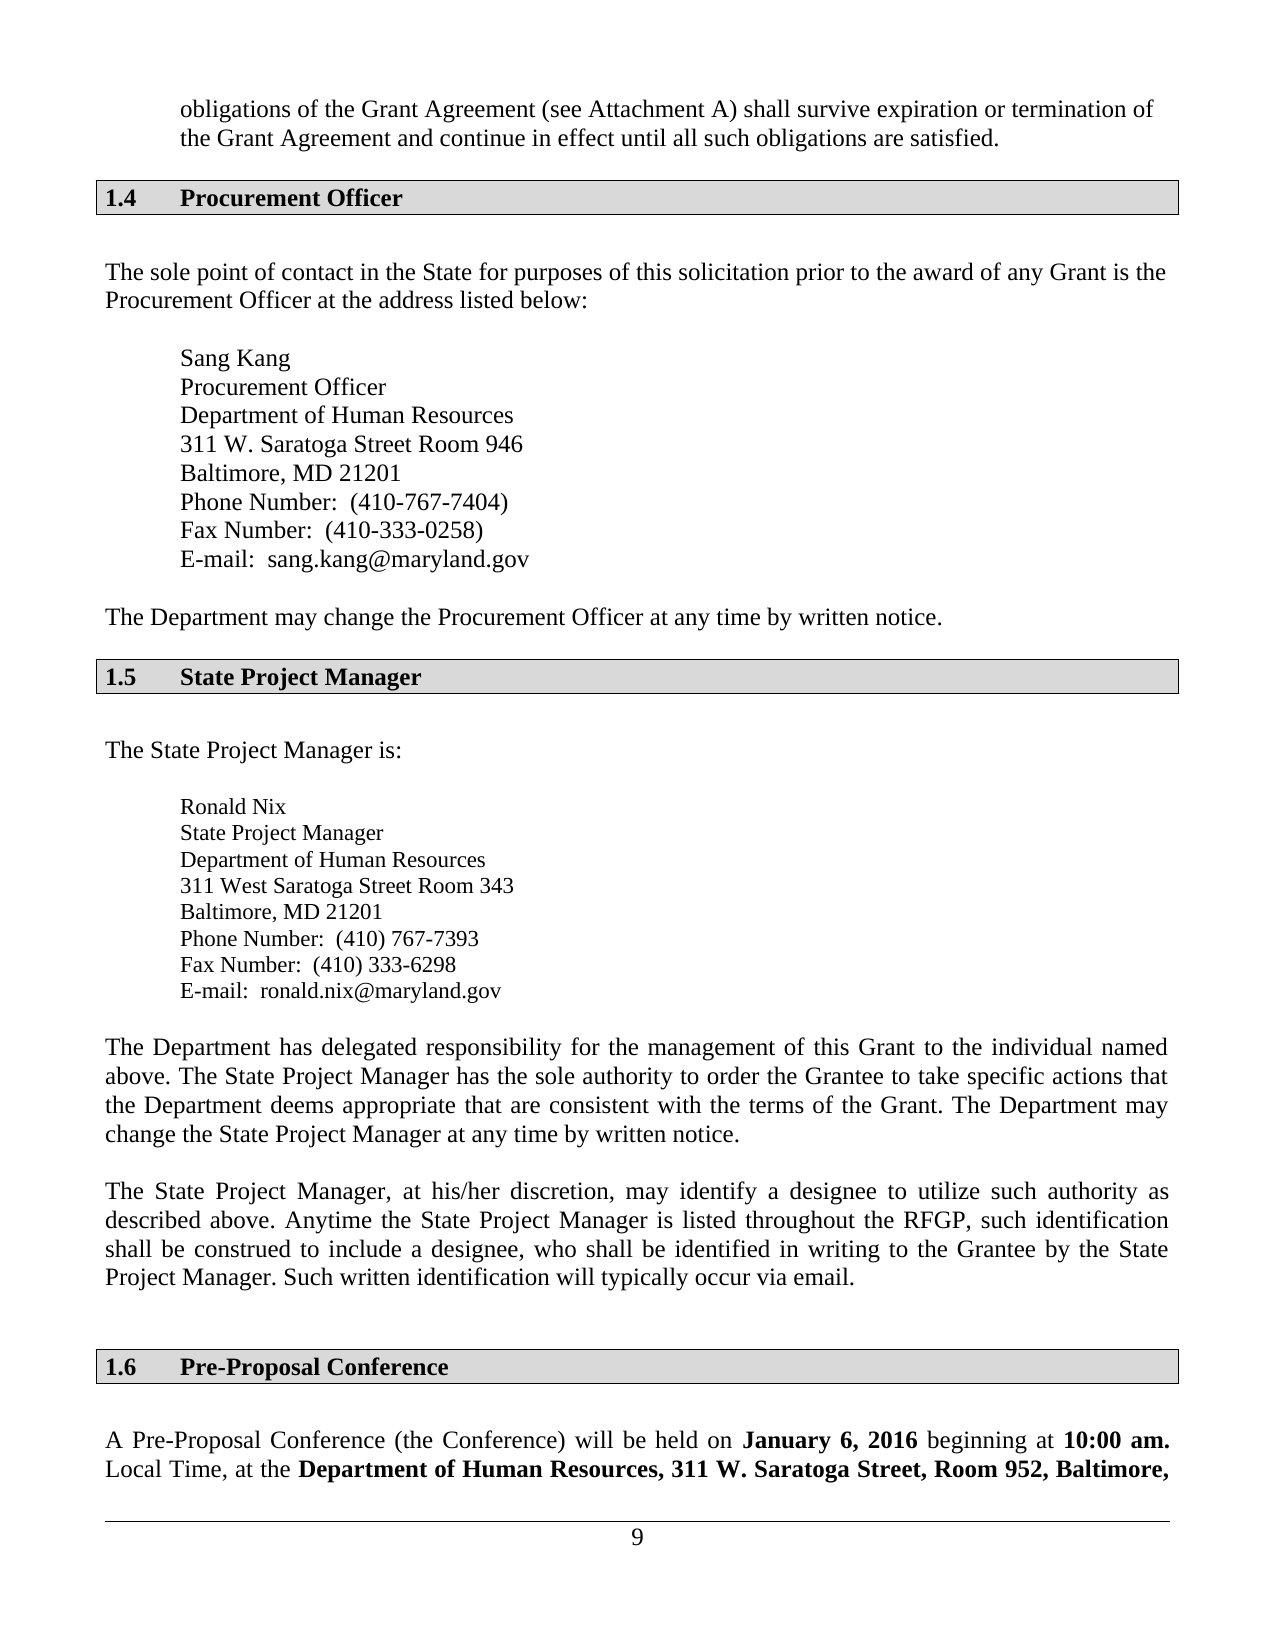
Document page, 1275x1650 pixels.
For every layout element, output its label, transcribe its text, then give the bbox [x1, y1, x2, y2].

subtitle 1.4 Procurement Officer [97, 181, 1178, 214]
subtitle 1.5 State Project Manager [97, 660, 1178, 693]
text Fax Number: (410-333-0258) [180, 515, 1170, 544]
text Phone Number: (410) 767-7393 [105, 925, 1170, 951]
text Fax Number: (410) 333-6298 [180, 951, 1170, 977]
text Procurement Officer [105, 372, 1170, 400]
text Sang Kang [105, 343, 1170, 372]
text E-mail: ronald.nix@maryland.gov [180, 977, 1170, 1004]
text State Project Manager [105, 819, 1170, 846]
text Ronald Nix [105, 793, 1170, 819]
text The Department has delegated responsibility for the management of this Grant to the individual named above. The State Project Manager has the sole authority to order the Grantee to take specific actions that the Department deems appropriate that are consistent with the terms of the Grant. The Department may change the State Project Manager at any time by written notice. [105, 1032, 1170, 1147]
text The sole point of contact in the State for purposes of this solicitation prior to the award of any Grant is the Procurement Officer at the address listed below: [105, 257, 1170, 314]
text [105, 1425, 1170, 1482]
text Phone Number: (410-767-7404) [105, 487, 1170, 515]
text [105, 94, 1170, 152]
text The State Project Manager is: [105, 735, 1170, 764]
text The State Project Manager, at his/her discretion, may identify a designee to utilize such authority as described above. Anytime the State Project Manager is listed throughout the RFGP, such identification shall be construed to include a designee, who shall be identified in writing to the Grantee by the State Project Manager. Such written identification will typically occur via email. [105, 1176, 1170, 1291]
text Baltimore, MD 21201 [105, 458, 1170, 487]
text Baltimore, MD 21201 [105, 898, 1170, 925]
text 311 West Saratoga Street Room 343 [105, 872, 1170, 898]
text The Department may change the Procurement Officer at any time by written notice. [105, 602, 1170, 630]
text 311 W. Saratoga Street Room 946 [105, 429, 1170, 458]
text E-mail: sang.kang@maryland.gov [180, 544, 1170, 573]
text Department of Human Resources [105, 846, 1170, 872]
subtitle 1.6 Pre-Proposal Conference [97, 1350, 1178, 1383]
text Department of Human Resources [105, 400, 1170, 429]
